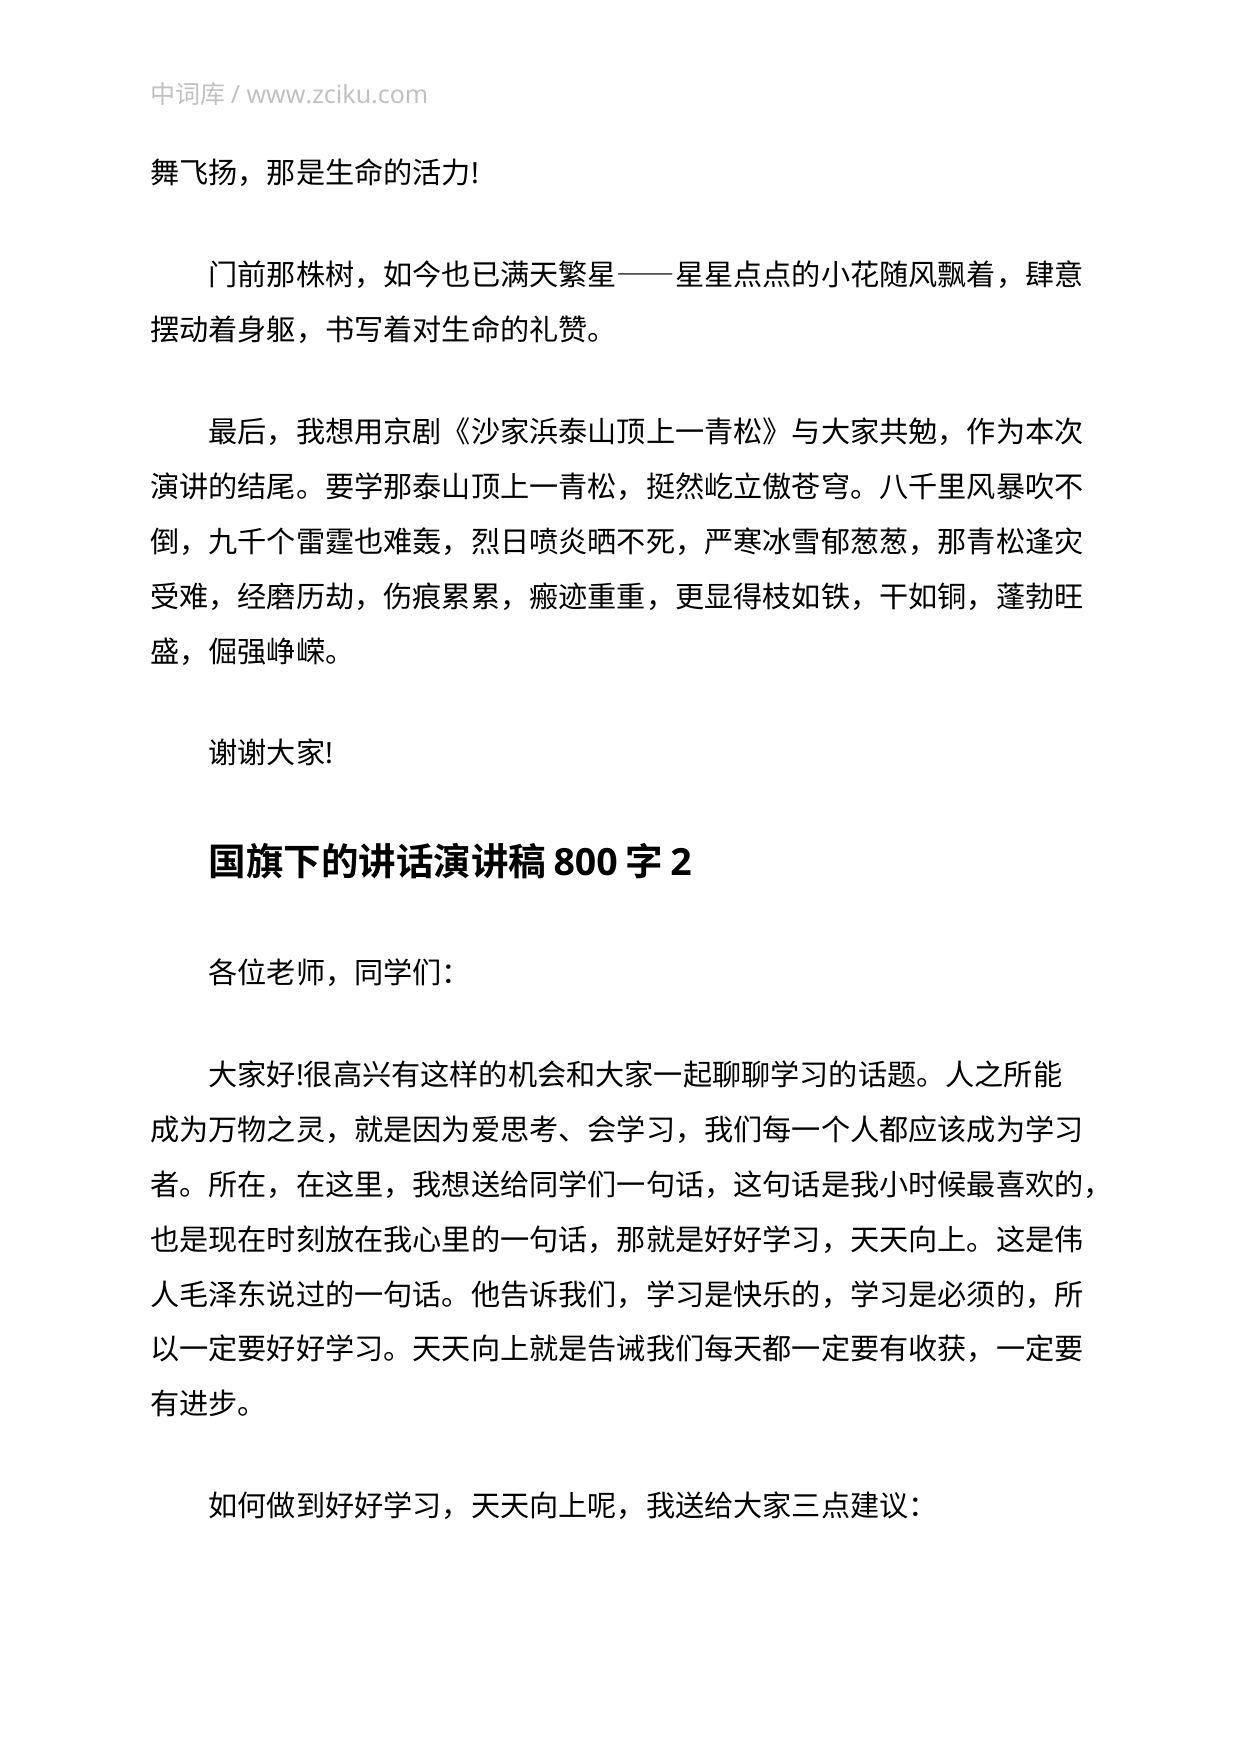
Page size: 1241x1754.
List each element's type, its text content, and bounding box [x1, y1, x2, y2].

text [150, 150, 1090, 192]
text 国旗下的讲话演讲稿800字2 [150, 832, 1090, 886]
text 各位老师，同学们： [150, 949, 1090, 992]
text 谢谢大家! [150, 730, 1090, 772]
text 最后，我想用京剧《沙家浜泰山顶上一青松》与大家共勉，作为本次演讲的结尾。要学那泰山顶上一青松，挺然屹立傲苍穹。八千里风暴吹不倒，九千个雷霆也难轰，烈日喷炎晒不死，严寒冰雪郁葱葱，那青松逢灾受难，经磨历劫，伤痕累累，瘢迹重重，更显得枝如铁，干如铜，蓬勃旺盛，倔强峥嵘。 [150, 409, 1090, 671]
text 门前那株树，如今也已满天繁星——星星点点的小花随风飘着，肆意摆动着身躯，书写着对生命的礼赞。 [150, 252, 1090, 349]
text 大家好!很高兴有这样的机会和大家一起聊聊学习的话题。人之所能成为万物之灵，就是因为爱思考、会学习，我们每一个人都应该成为学习者。所在，在这里，我想送给同学们一句话，这句话是我小时候最喜欢的，也是现在时刻放在我心里的一句话，那就是好好学习，天天向上。这是伟人毛泽东说过的一句话。他告诉我们，学习是快乐的，学习是必须的，所以一定要好好学习。天天向上就是告诫我们每天都一定要有收获，一定要有进步。 [150, 1051, 1090, 1423]
text 如何做到好好学习，天天向上呢，我送给大家三点建议： [150, 1483, 1090, 1525]
